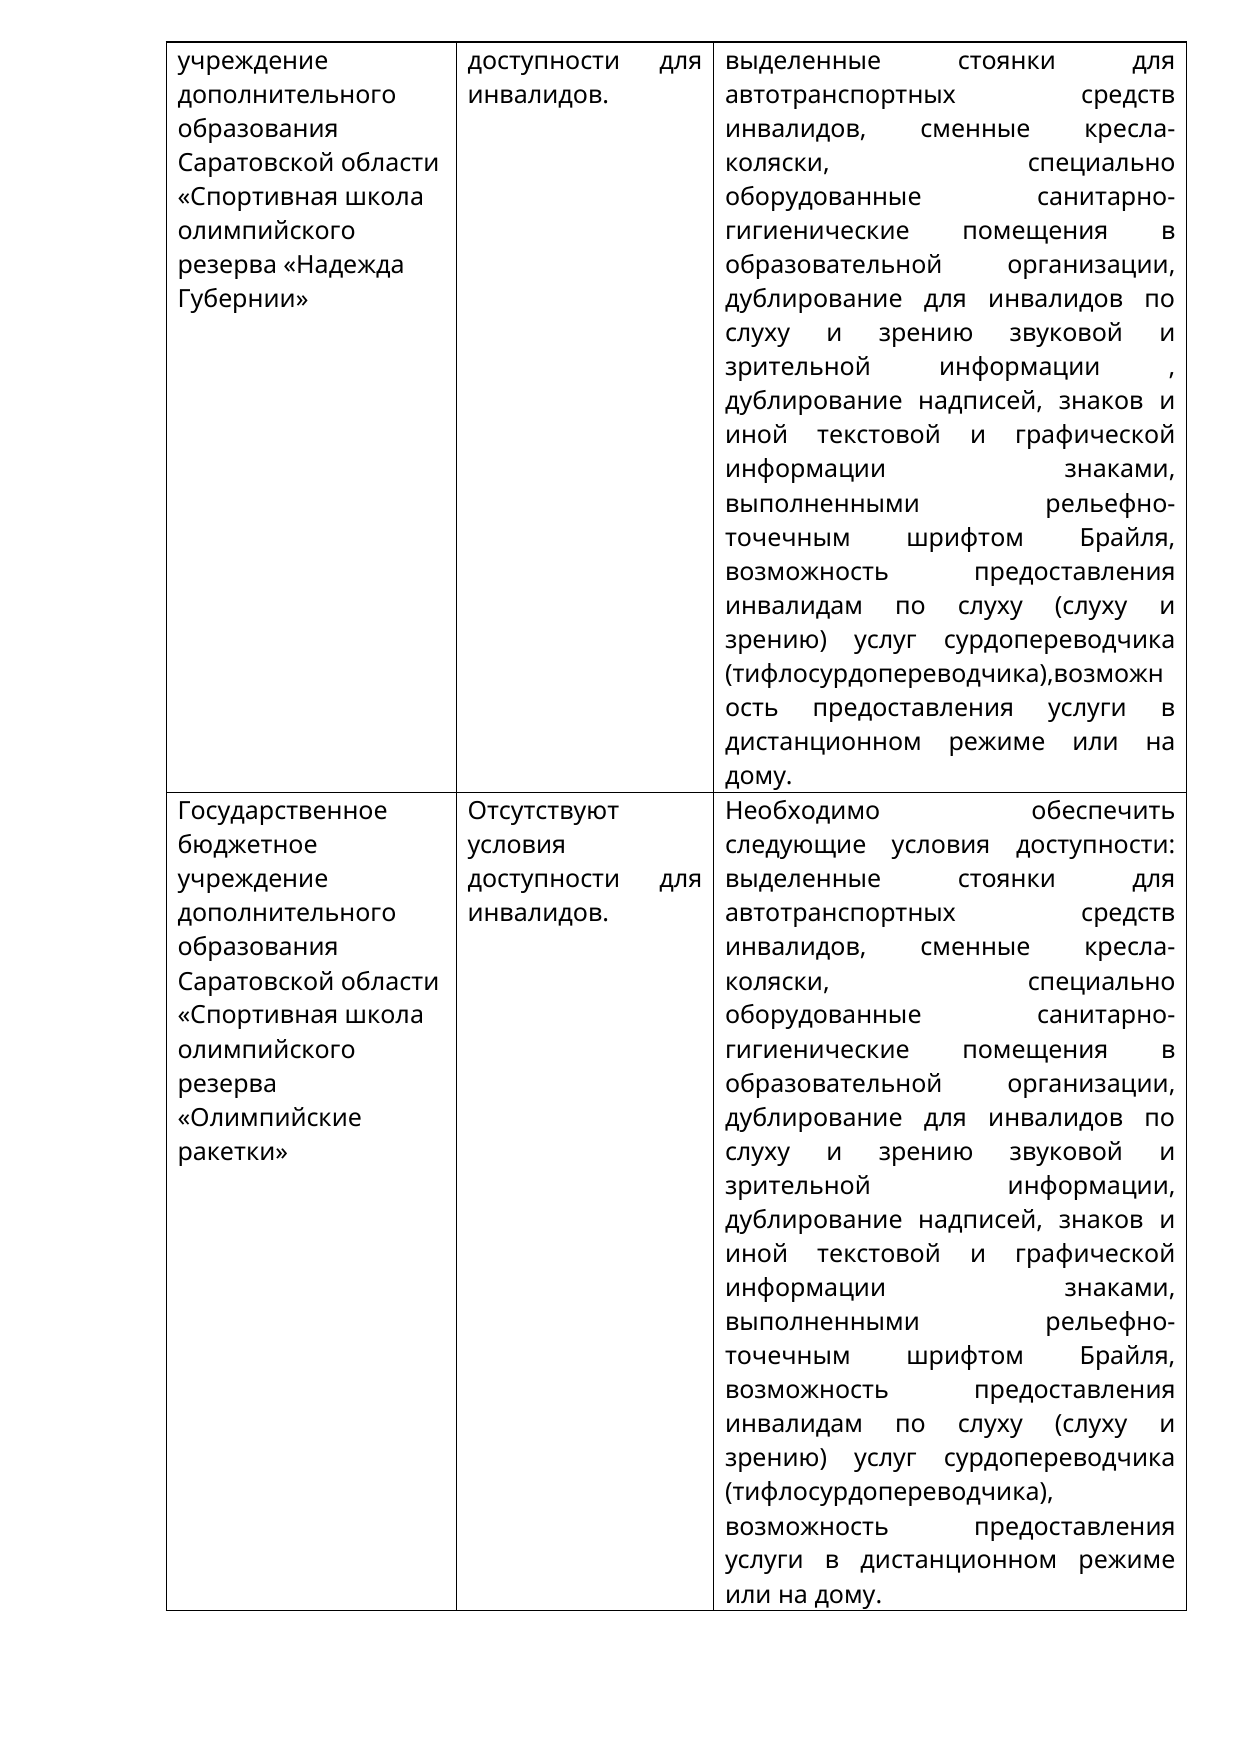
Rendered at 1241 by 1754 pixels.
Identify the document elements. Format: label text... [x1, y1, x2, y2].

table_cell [167, 43, 456, 792]
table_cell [714, 43, 1186, 792]
table_cell Государственное бюджетное учреждение дополнительного образования Саратовской области «Спортивная школа олимпийского резерва «Олимпийские ракетки» [167, 793, 456, 1610]
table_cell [457, 43, 713, 792]
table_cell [457, 793, 713, 1610]
